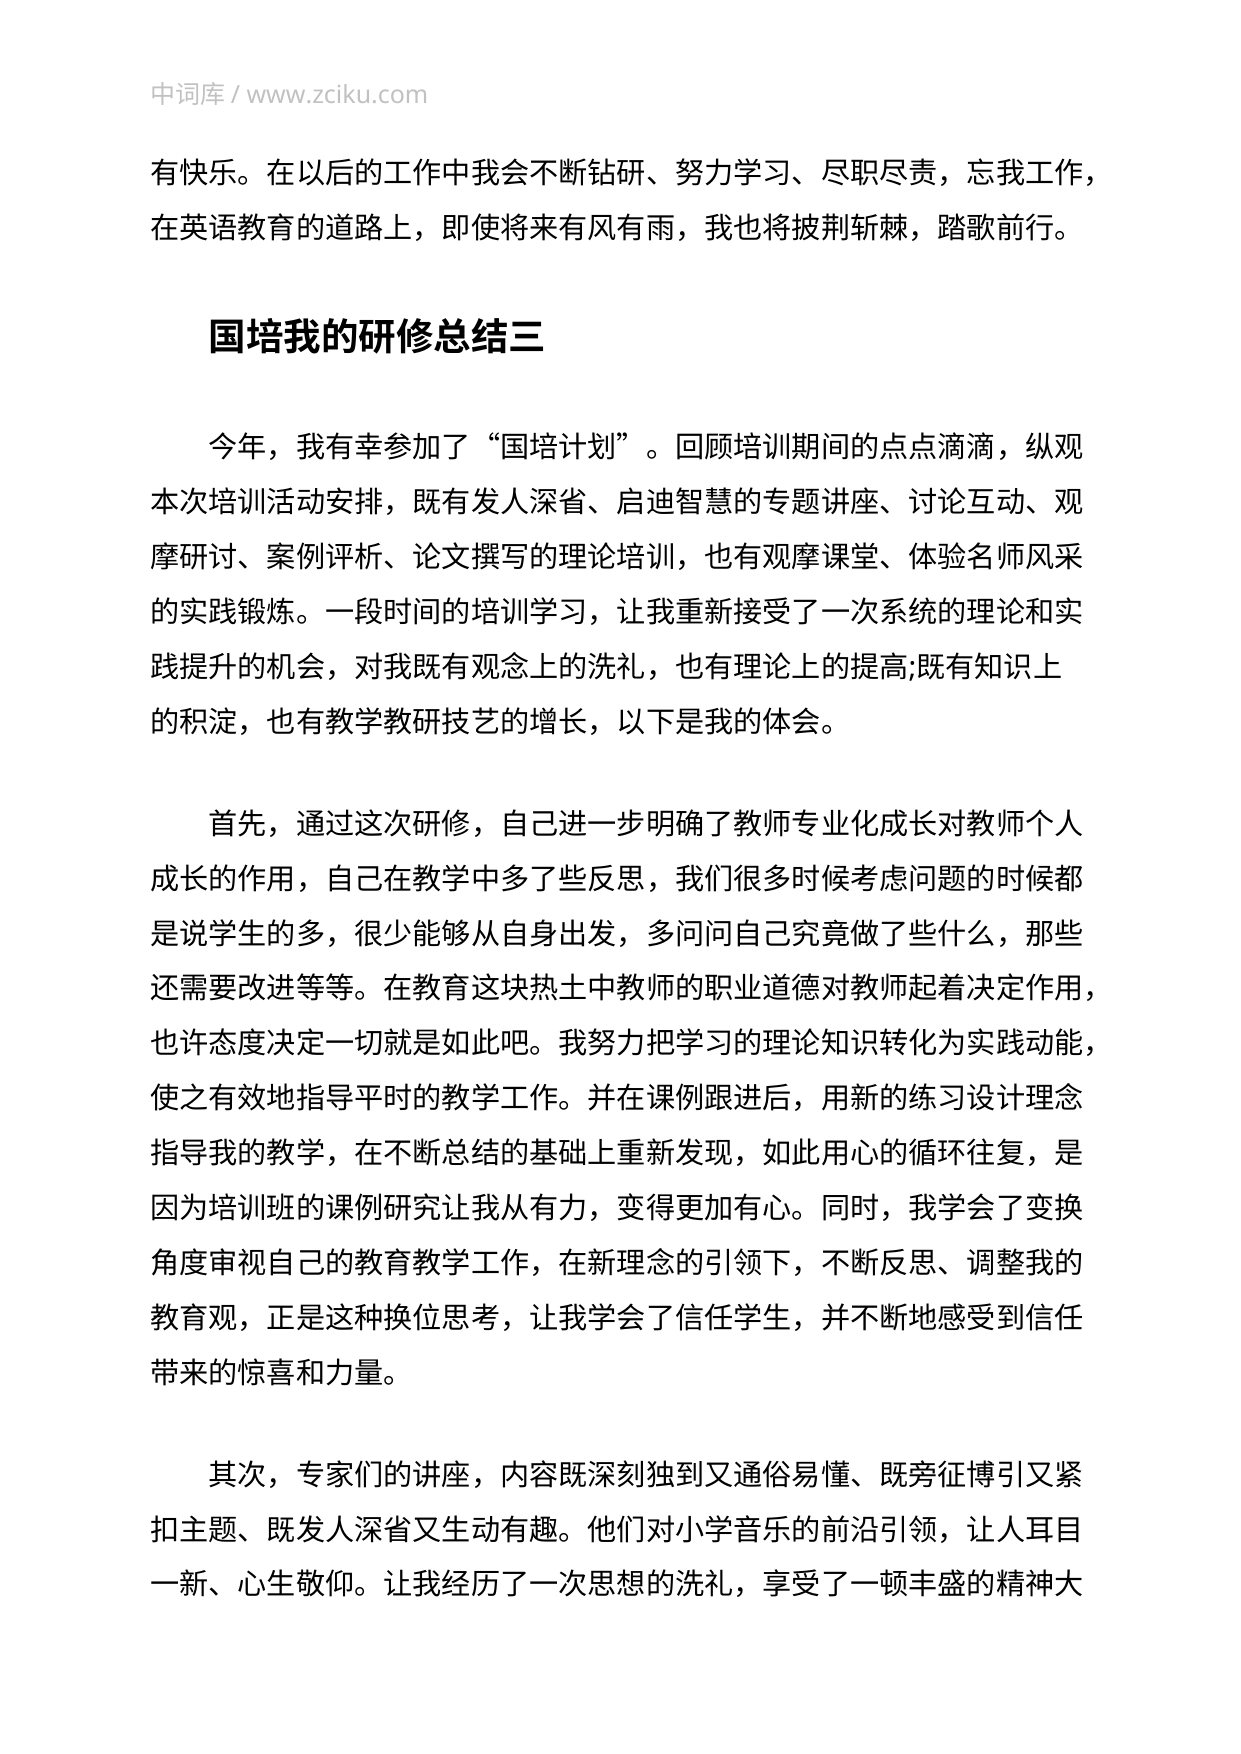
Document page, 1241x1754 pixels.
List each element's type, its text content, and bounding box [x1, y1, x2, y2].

text 国培我的研修总结三 [150, 307, 1090, 361]
text 首先，通过这次研修，自己进一步明确了教师专业化成长对教师个人成长的作用，自己在教学中多了些反思，我们很多时候考虑问题的时候都是说学生的多，很少能够从自身出发，多问问自己究竟做了些什么，那些还需要改进等等。在教育这块热土中教师的职业道德对教师起着决定作用，也许态度决定一切就是如此吧。我努力把学习的理论知识转化为实践动能，使之有效地指导平时的教学工作。并在课例跟进后，用新的练习设计理念指导我的教学，在不断总结的基础上重新发现，如此用心的循环往复，是因为培训班的课例研究让我从有力，变得更加有心。同时，我学会了变换角度审视自己的教育教学工作，在新理念的引领下，不断反思、调整我的教育观，正是这种换位思考，让我学会了信任学生，并不断地感受到信任带来的惊喜和力量。 [150, 800, 1090, 1392]
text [150, 1451, 1090, 1603]
text 今年，我有幸参加了“国培计划”。回顾培训期间的点点滴滴，纵观本次培训活动安排，既有发人深省、启迪智慧的专题讲座、讨论互动、观摩研讨、案例评析、论文撰写的理论培训，也有观摩课堂、体验名师风采的实践锻炼。一段时间的培训学习，让我重新接受了一次系统的理论和实践提升的机会，对我既有观念上的洗礼，也有理论上的提高;既有知识上的积淀，也有教学教研技艺的增长，以下是我的体会。 [150, 424, 1090, 741]
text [150, 150, 1090, 247]
